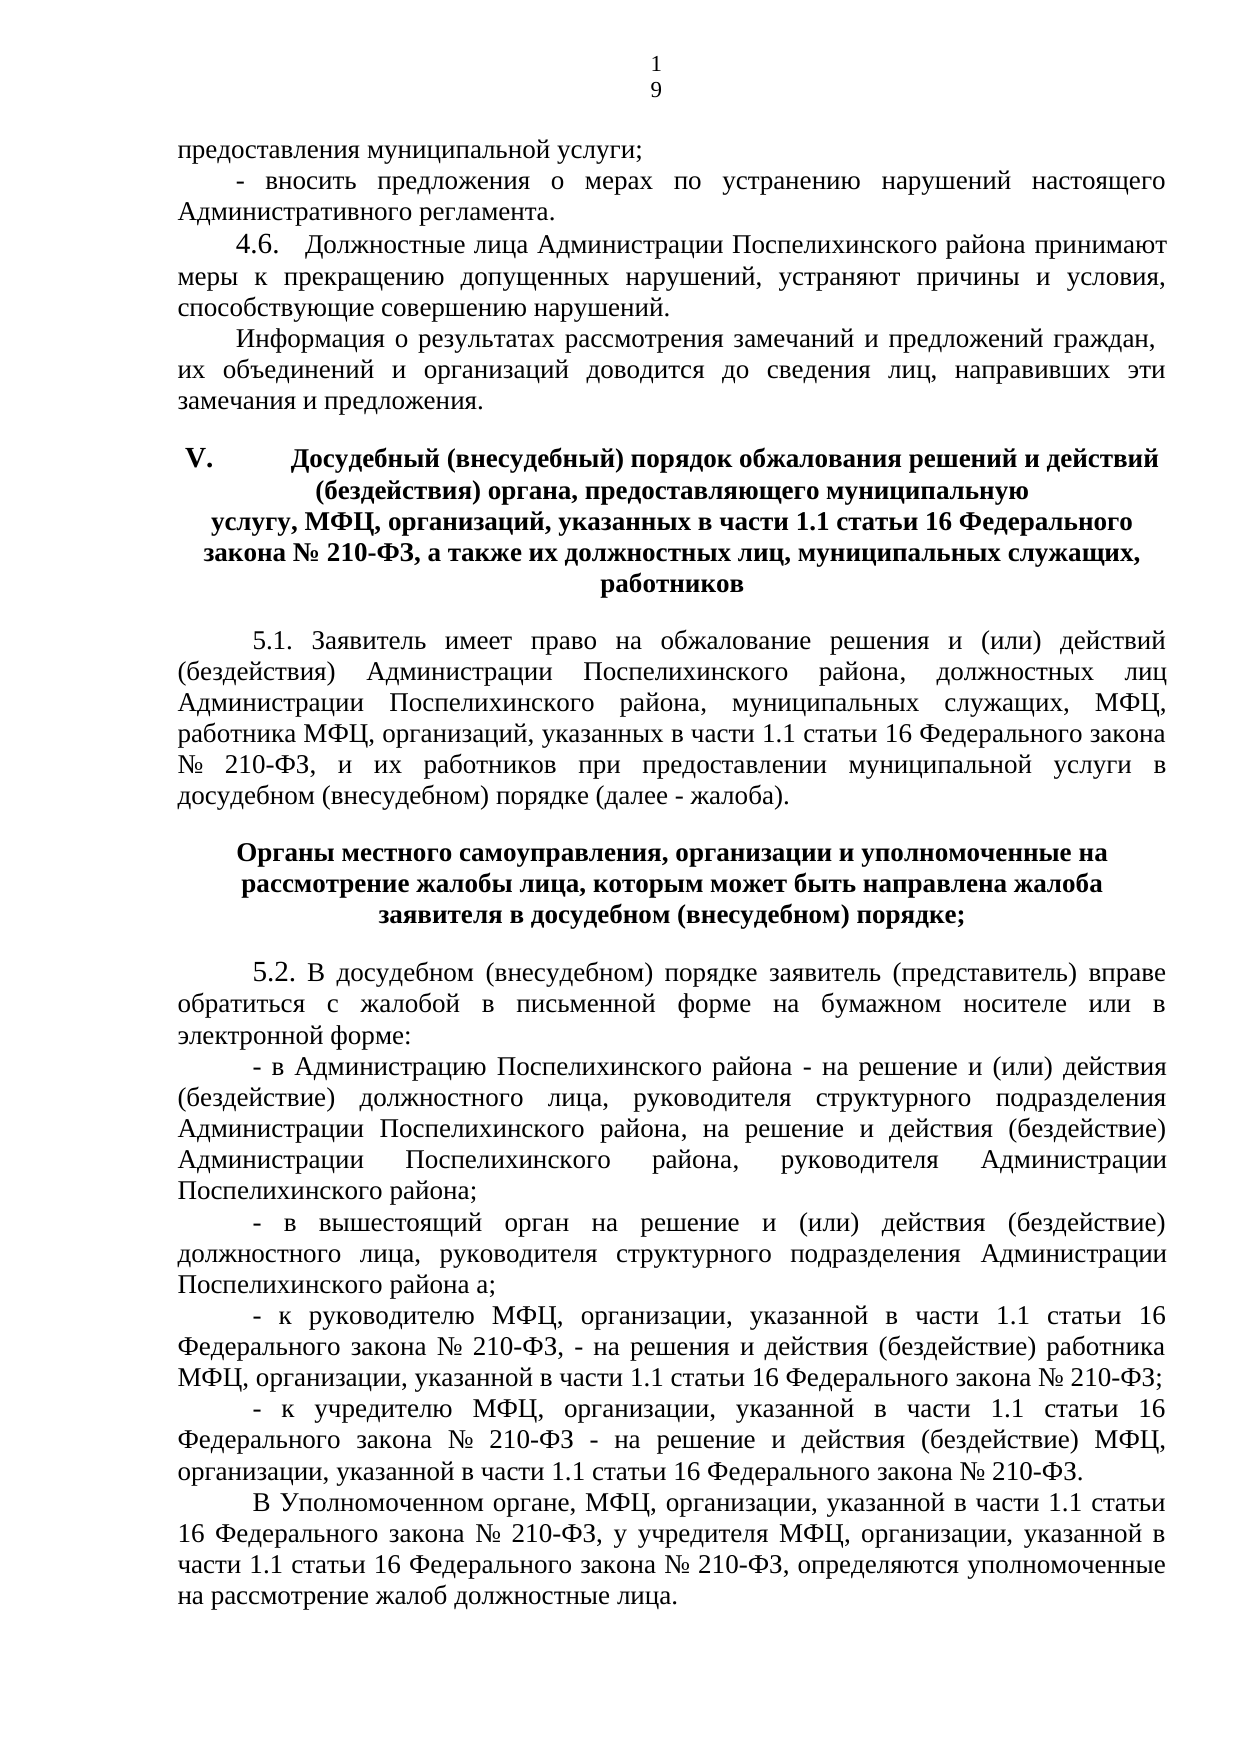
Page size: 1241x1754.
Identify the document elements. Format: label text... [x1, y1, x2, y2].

text - к руководителю МФЦ, организации, указанной в части 1.1 статьи 16 Федерального закона № 210-ФЗ, - на решения и действия (бездействие) работника МФЦ, организации, указанной в части 1.1 статьи 16 Федерального закона № 210-ФЗ; [177, 1299, 1167, 1392]
text - вносить предложения о мерах по устранению нарушений настоящего Административного регламента. [177, 164, 1167, 226]
text Органы местного самоуправления, организации и уполномоченные на рассмотрение жалобы лица, которым может быть направлена жалоба заявителя в досудебном (внесудебном) порядке; [177, 836, 1167, 929]
list В досудебном (внесудебном) порядке заявитель (представитель) вправе обратиться с жалобой в письменной форме на бумажном носителе или в электронной форме: [177, 954, 1167, 1050]
text - в Администрацию Поспелихинского района - на решение и (или) действия (бездействие) должностного лица, руководителя структурного подразделения Администрации Поспелихинского района, на решение и действия (бездействие) Администрации Поспелихинского района, руководителя Администрации Поспелихинского района; [177, 1050, 1167, 1206]
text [177, 133, 1167, 164]
text - к учредителю МФЦ, организации, указанной в части 1.1 статьи 16 Федерального закона № 210-ФЗ - на решение и действия (бездействие) МФЦ, организации, указанной в части 1.1 статьи 16 Федерального закона № 210-ФЗ. [177, 1392, 1167, 1486]
text - в вышестоящий орган на решение и (или) действия (бездействие) должностного лица, руководителя структурного подразделения Администрации Поспелихинского района а; [177, 1206, 1167, 1299]
text В Уполномоченном органе, МФЦ, организации, указанной в части 1.1 статьи 16 Федерального закона № 210-ФЗ, у учредителя МФЦ, организации, указанной в части 1.1 статьи 16 Федерального закона № 210-ФЗ, определяются уполномоченные на рассмотрение жалоб должностные лица. [177, 1486, 1167, 1611]
list Досудебный (внесудебный) порядок обжалования решений и действий (бездействия) органа, предоставляющего муниципальную услугу, МФЦ, организаций, указанных в части 1.1 статьи 16 Федерального закона № 210-ФЗ, а также их должностных лиц, муниципальных служащих, работников [177, 441, 1167, 599]
list Должностные лица Администрации Поспелихинского района принимают меры к прекращению допущенных нарушений, устраняют причины и условия, способствующие совершению нарушений. [177, 226, 1167, 322]
text Информация о результатах рассмотрения замечаний и предложений граждан, их объединений и организаций доводится до сведения лиц, направивших эти замечания и предложения. [177, 322, 1167, 416]
text 5.1. Заявитель имеет право на обжалование решения и (или) действий (бездействия) Администрации Поспелихинского района, должностных лиц Администрации Поспелихинского района, муниципальных служащих, МФЦ, работника МФЦ, организаций, указанных в части 1.1 статьи 16 Федерального закона № 210-ФЗ, и их работников при предоставлении муниципальной услуги в досудебном (внесудебном) порядке (далее - жалоба). [177, 624, 1167, 811]
